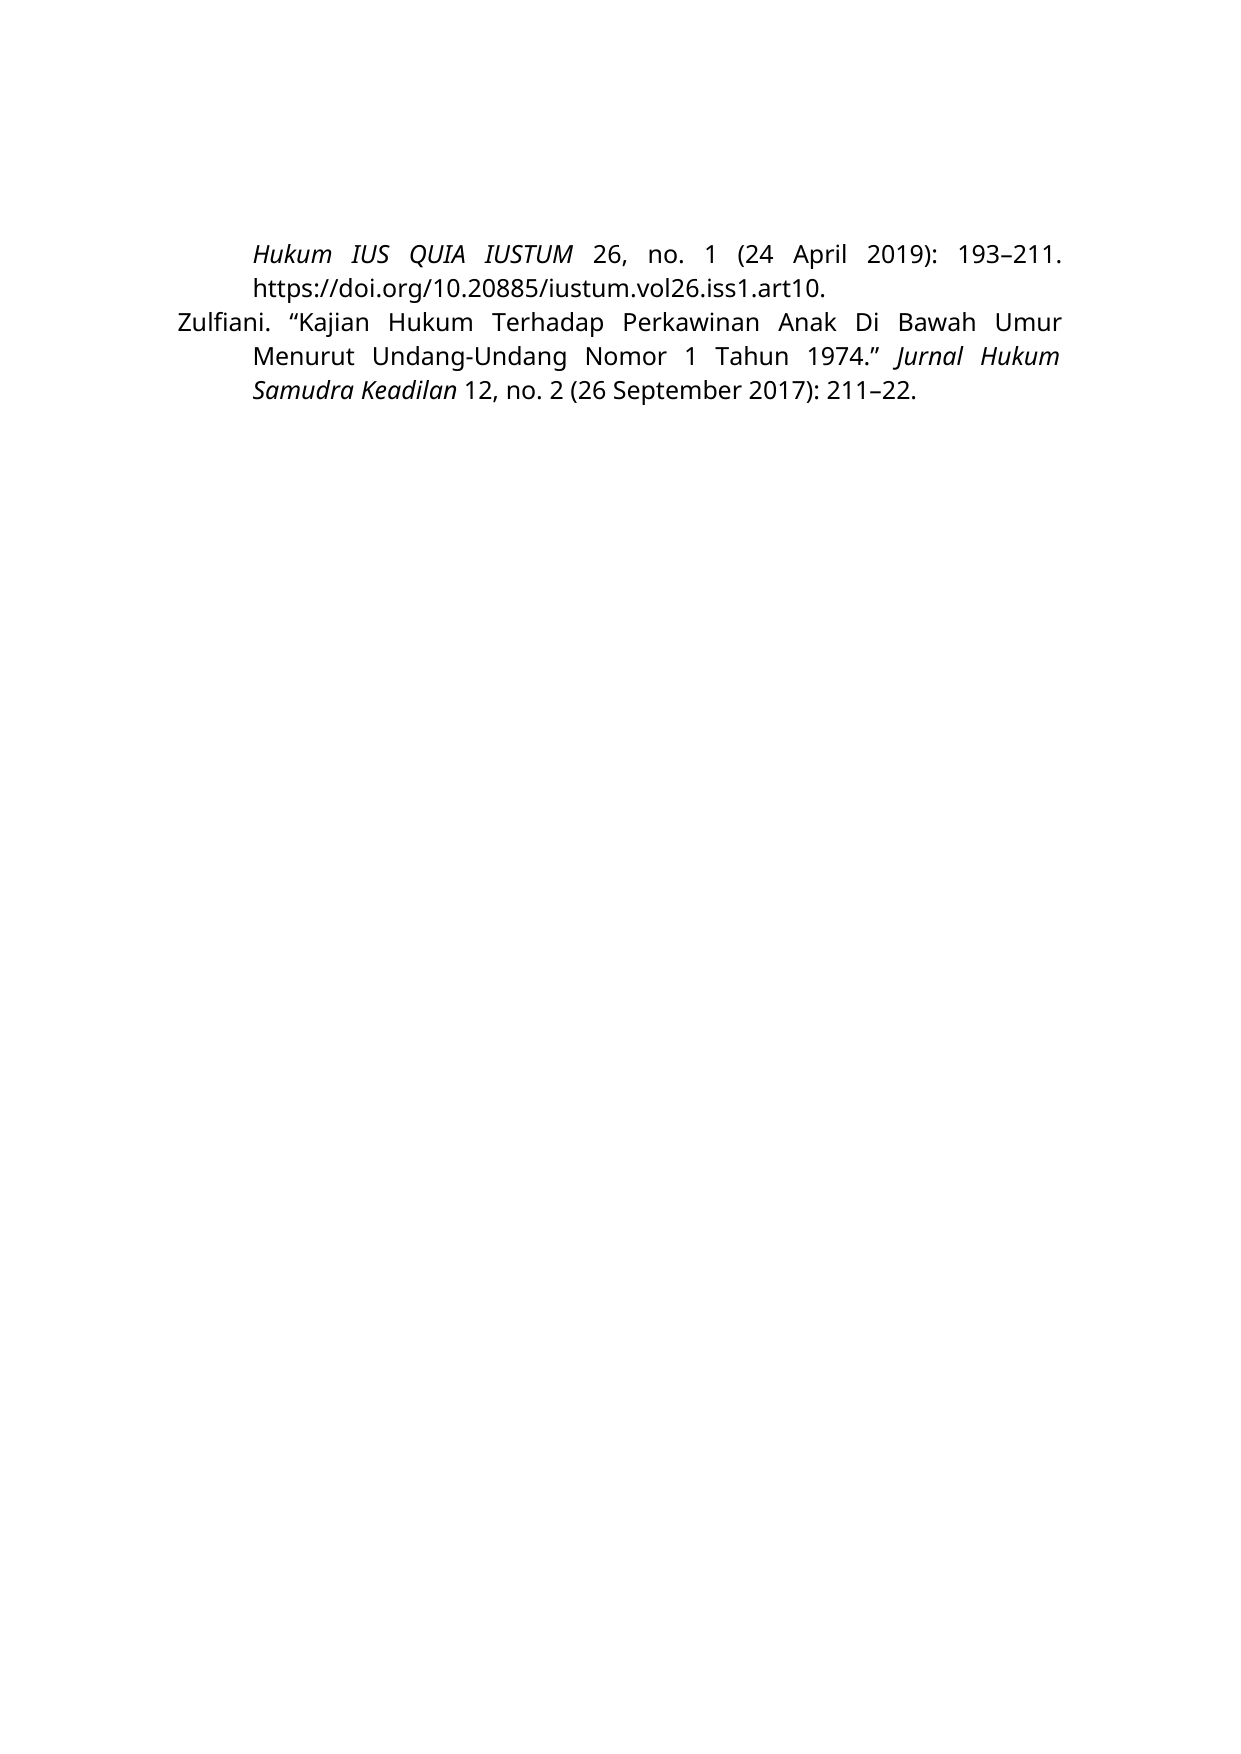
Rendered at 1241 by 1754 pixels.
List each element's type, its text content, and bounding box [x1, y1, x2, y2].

text Zulfiani. “Kajian Hukum Terhadap Perkawinan Anak Di Bawah Umur Menurut Undang-Undang Nomor 1 Tahun 1974.” Jurnal Hukum Samudra Keadilan 12, no. 2 (26 September 2017): 211–22. [177, 304, 1063, 407]
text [177, 236, 1063, 304]
